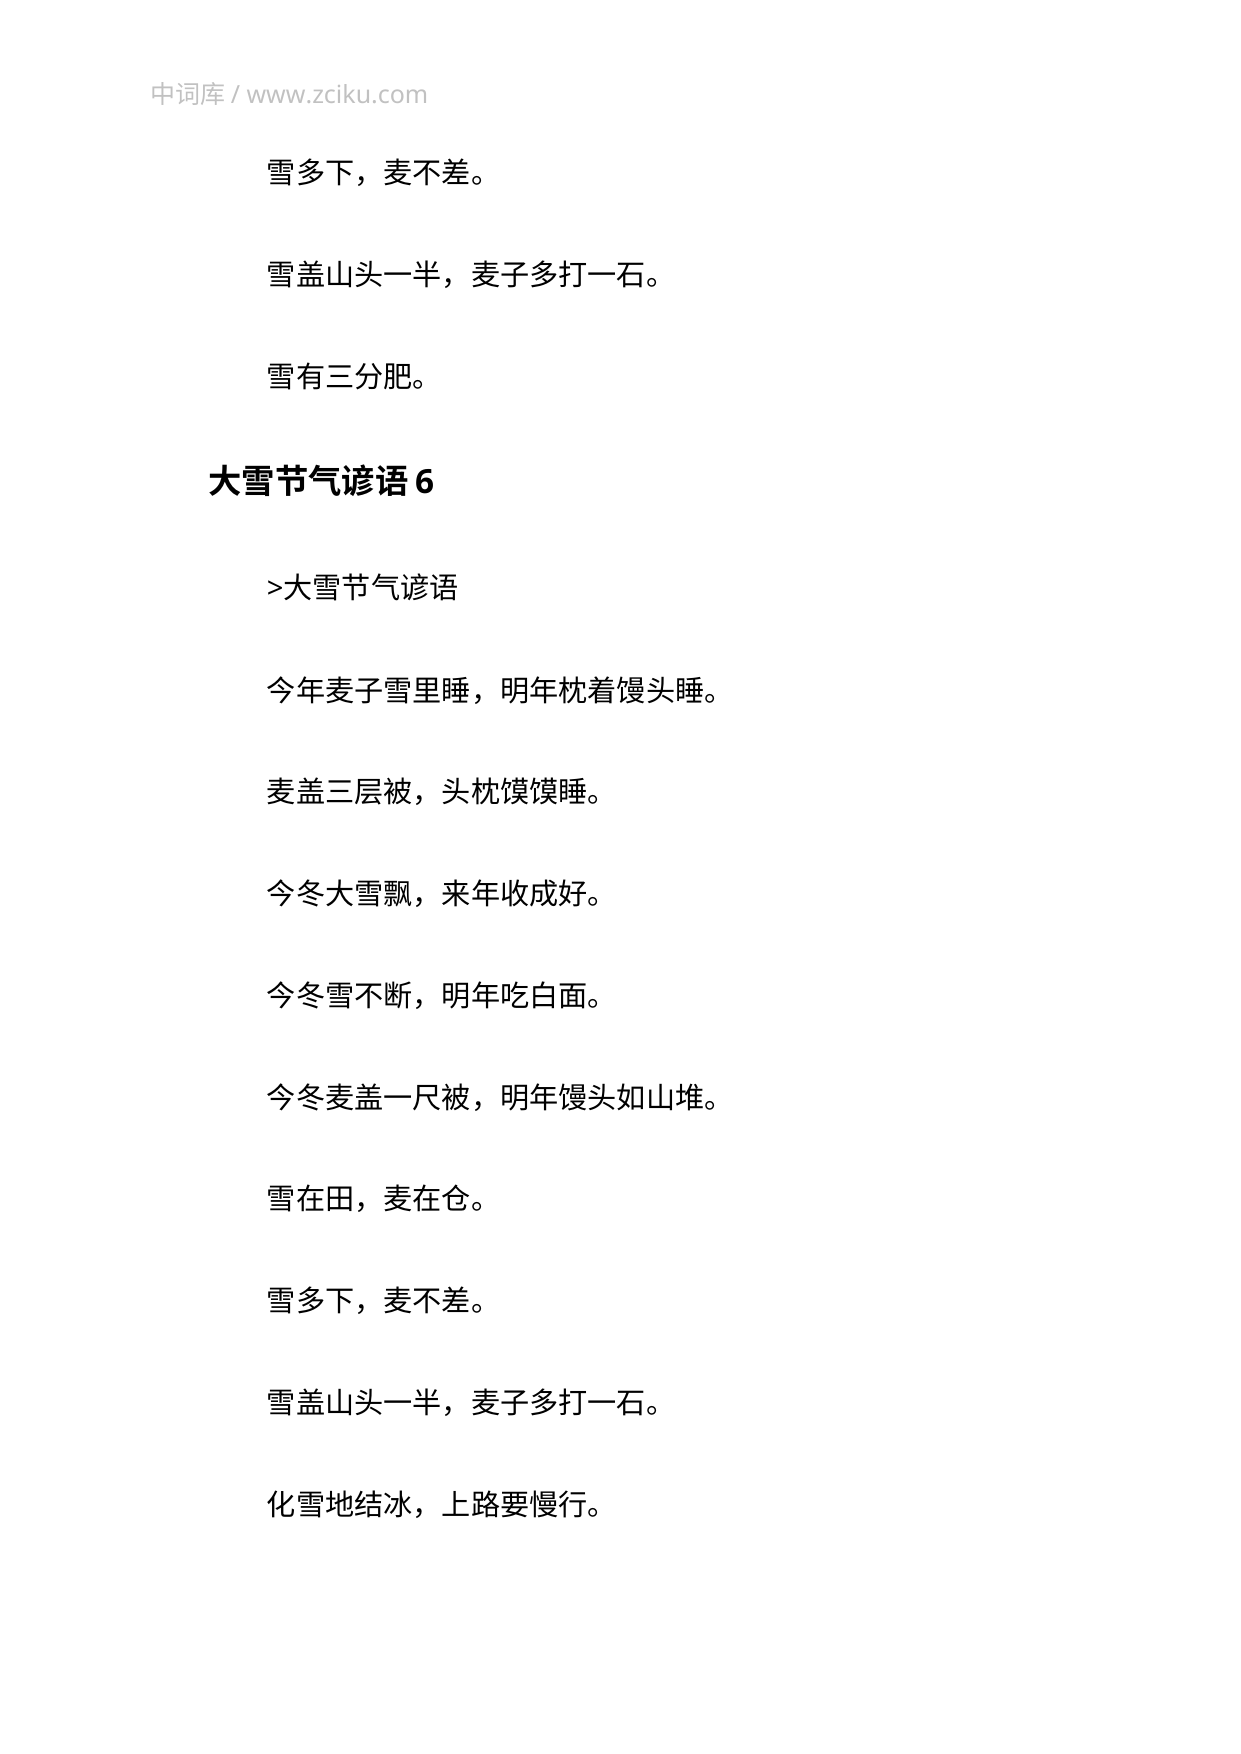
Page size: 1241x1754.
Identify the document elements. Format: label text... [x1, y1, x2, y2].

text 雪多下，麦不差。 [150, 1278, 1090, 1320]
text 今年麦子雪里睡，明年枕着馒头睡。 [150, 667, 1090, 709]
text 今冬大雪飘，来年收成好。 [150, 871, 1090, 913]
text 雪多下，麦不差。 [150, 150, 1090, 192]
text 雪在田，麦在仓。 [150, 1176, 1090, 1218]
text 化雪地结冰，上路要慢行。 [150, 1481, 1090, 1523]
text 雪有三分肥。 [150, 353, 1090, 396]
text >大雪节气谚语 [150, 565, 1090, 607]
text 麦盖三层被，头枕馍馍睡。 [150, 769, 1090, 811]
text 大雪节气谚语6 [150, 455, 1090, 504]
text 雪盖山头一半，麦子多打一石。 [150, 252, 1090, 294]
text 今冬麦盖一尺被，明年馒头如山堆。 [150, 1074, 1090, 1116]
text 雪盖山头一半，麦子多打一石。 [150, 1379, 1090, 1422]
text 今冬雪不断，明年吃白面。 [150, 972, 1090, 1015]
